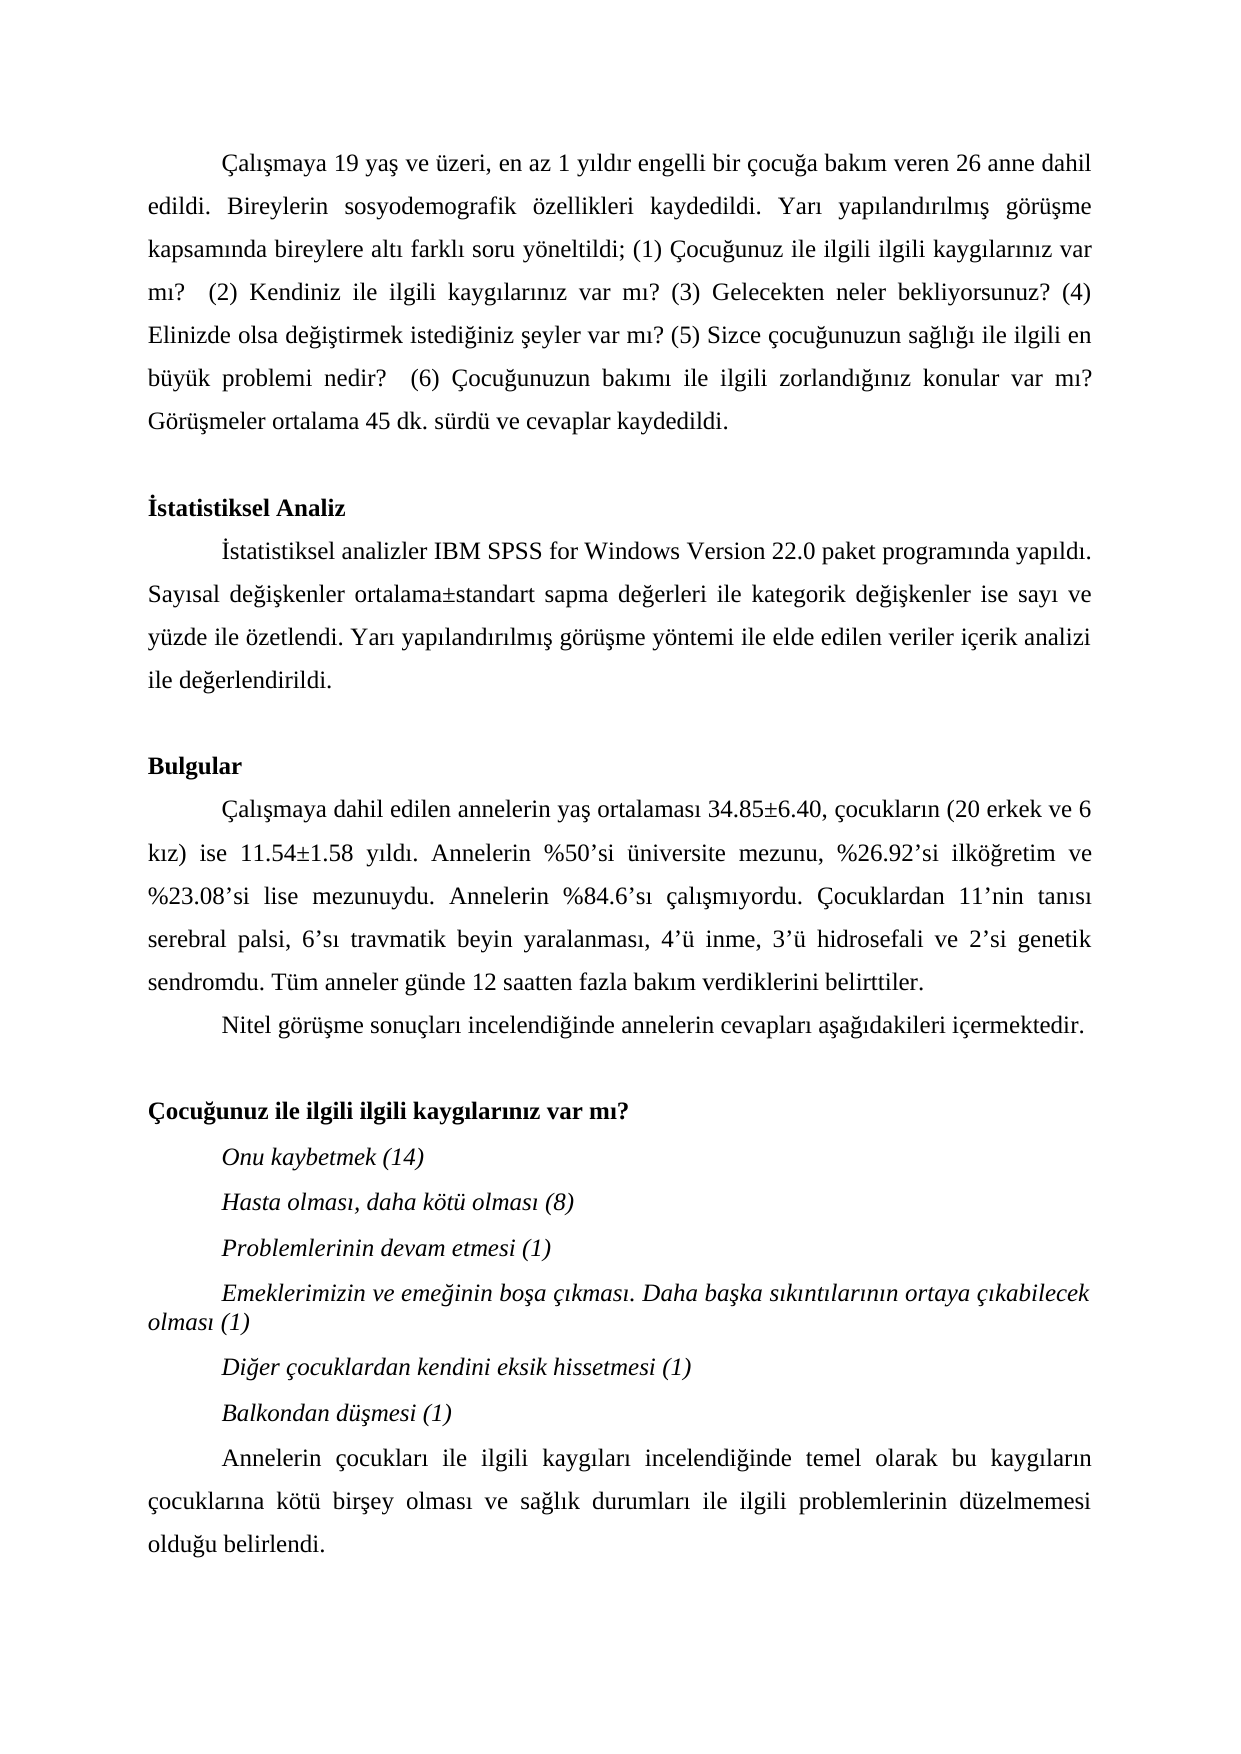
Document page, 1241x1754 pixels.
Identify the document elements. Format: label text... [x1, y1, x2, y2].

text Diğer çocuklardan kendini eksik hissetmesi (1) [148, 1352, 1093, 1381]
text Annelerin çocukları ile ilgili kaygıları incelendiğinde temel olarak bu kaygıların çocuklarına kötü birşey olması ve sağlık durumları ile ilgili problemlerinin düzelmemesi olduğu belirlendi. [148, 1443, 1093, 1558]
text Çalışmaya dahil edilen annelerin yaş ortalaması 34.85±6.40, çocukların (20 erkek ve 6 kız) ise 11.54±1.58 yıldı. Annelerin %50’si üniversite mezunu, %26.92’si ilköğretim ve %23.08’si lise mezunuydu. Annelerin %84.6’sı çalışmıyordu. Çocuklardan 11’nin tanısı serebral palsi, 6’sı travmatik beyin yaralanması, 4’ü inme, 3’ü hidrosefali ve 2’si genetik sendromdu. Tüm anneler günde 12 saatten fazla bakım verdiklerini belirttiler. [148, 794, 1093, 996]
text İstatistiksel analizler IBM SPSS for Windows Version 22.0 paket programında yapıldı. Sayısal değişkenler ortalama±standart sapma değerleri ile kategorik değişkenler ise sayı ve yüzde ile özetlendi. Yarı yapılandırılmış görüşme yöntemi ile elde edilen veriler içerik analizi ile değerlendirildi. [148, 536, 1093, 694]
text Emeklerimizin ve emeğinin boşa çıkması. Daha başka sıkıntılarının ortaya çıkabilecek olması (1) [148, 1278, 1093, 1336]
text Bulgular [148, 751, 1093, 780]
text Hasta olması, daha kötü olması (8) [148, 1187, 1093, 1216]
text Onu kaybetmek (14) [148, 1142, 1093, 1171]
text Çalışmaya 19 yaş ve üzeri, en az 1 yıldır engelli bir çocuğa bakım veren 26 anne dahil edildi. Bireylerin sosyodemografik özellikleri kaydedildi. Yarı yapılandırılmış görüşme kapsamında bireylere altı farklı soru yöneltildi; (1) Çocuğunuz ile ilgili ilgili kaygılarınız var mı? (2) Kendiniz ile ilgili kaygılarınız var mı? (3) Gelecekten neler bekliyorsunuz? (4) Elinizde olsa değiştirmek istediğiniz şeyler var mı? (5) Sizce çocuğunuzun sağlığı ile ilgili en büyük problemi nedir? (6) Çocuğunuzun bakımı ile ilgili zorlandığınız konular var mı? Görüşmeler ortalama 45 dk. sürdü ve cevaplar kaydedildi. [148, 148, 1093, 435]
text Çocuğunuz ile ilgili ilgili kaygılarınız var mı? [148, 1096, 1093, 1125]
text İstatistiksel Analiz [148, 493, 1093, 521]
text Nitel görüşme sonuçları incelendiğinde annelerin cevapları aşağıdakileri içermektedir. [148, 1010, 1093, 1039]
text Balkondan düşmesi (1) [148, 1398, 1093, 1426]
text Problemlerinin devam etmesi (1) [148, 1233, 1093, 1261]
